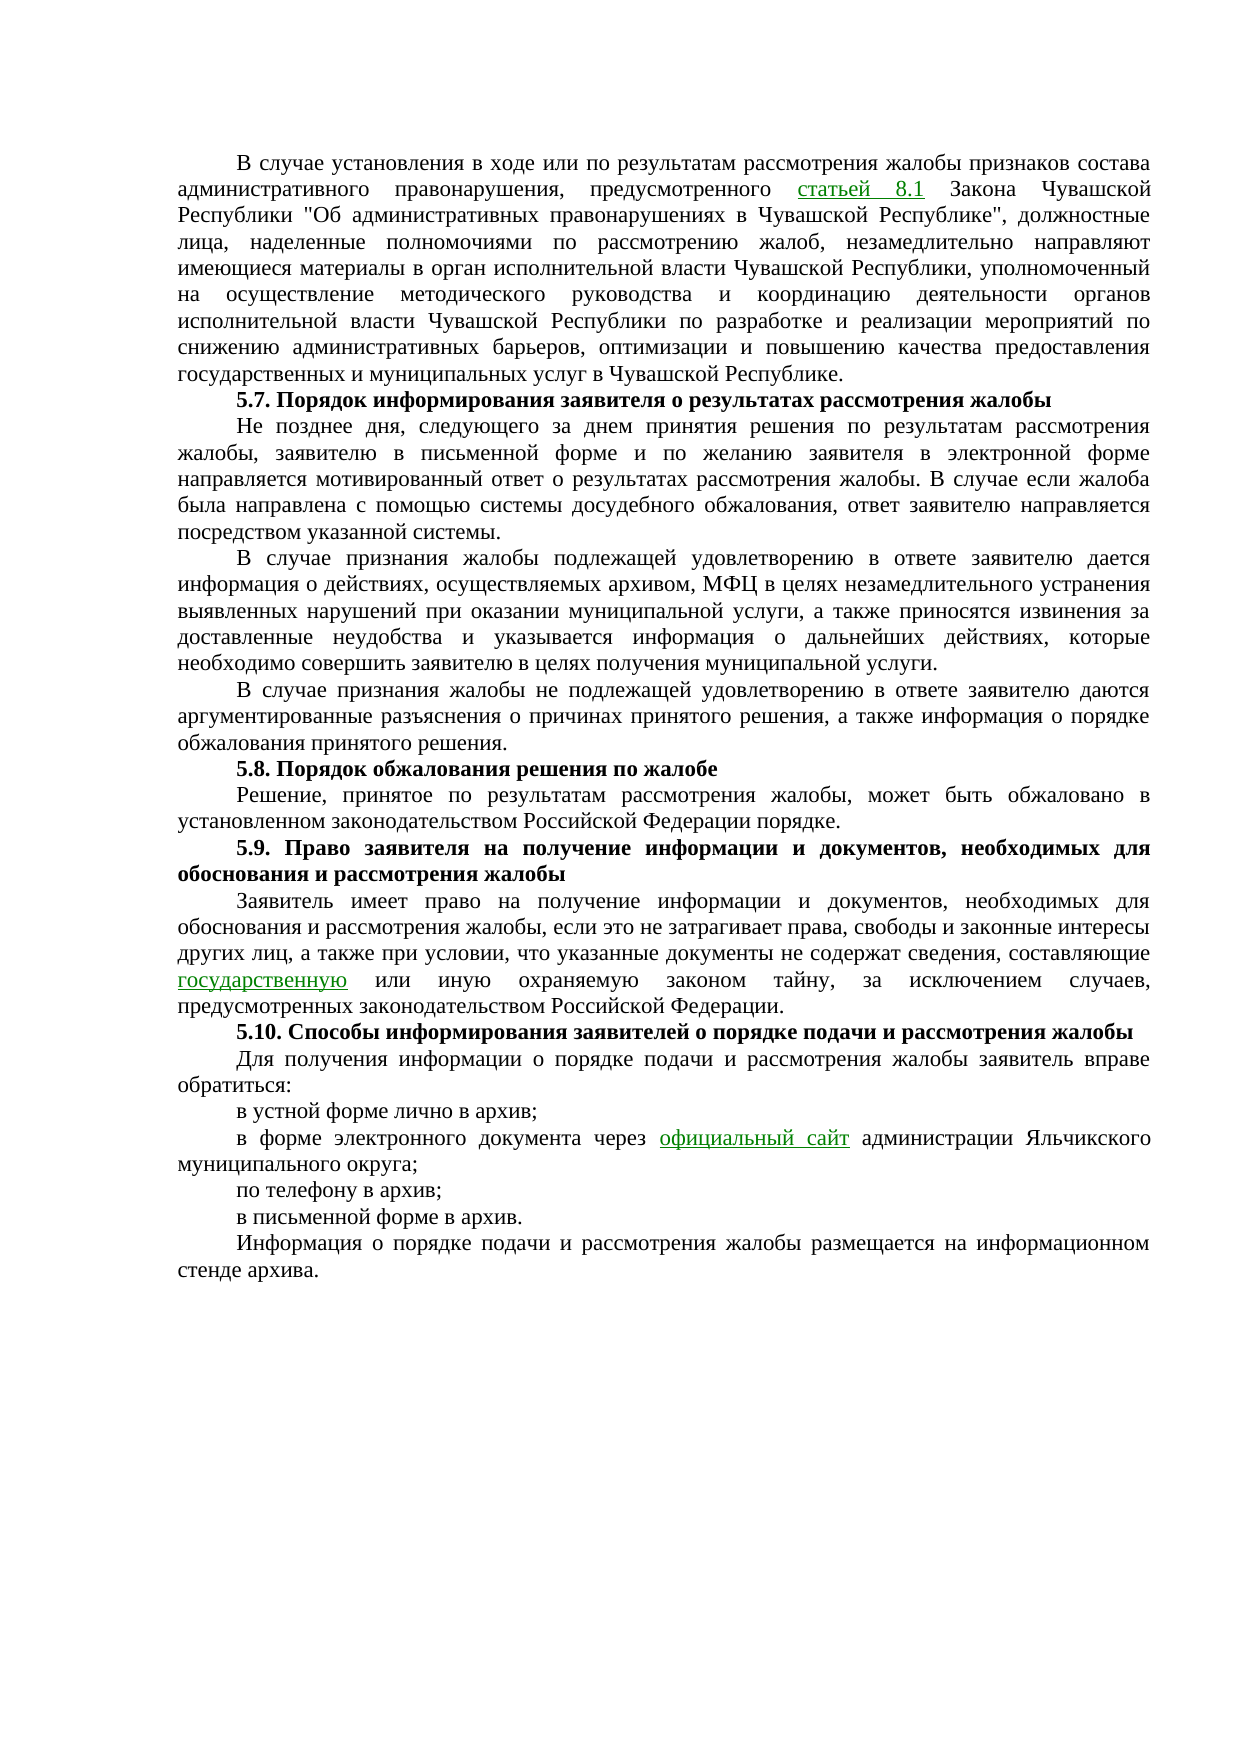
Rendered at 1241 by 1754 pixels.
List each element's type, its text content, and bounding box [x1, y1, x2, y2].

text 5.9. Право заявителя на получение информации и документов, необходимых для обоснования и рассмотрения жалобы [177, 834, 1152, 887]
text Информация о порядке подачи и рассмотрения жалобы размещается на информационном стенде архива. [177, 1229, 1152, 1282]
text Не позднее дня, следующего за днем принятия решения по результатам рассмотрения жалобы, заявителю в письменной форме и по желанию заявителя в электронной форме направляется мотивированный ответ о результатах рассмотрения жалобы. В случае если жалоба была направлена с помощью системы досудебного обжалования, ответ заявителю направляется посредством указанной системы. [177, 412, 1152, 544]
text В случае признания жалобы подлежащей удовлетворению в ответе заявителю дается информация о действиях, осуществляемых архивом, МФЦ в целях незамедлительного устранения выявленных нарушений при оказании муниципальной услуги, а также приносятся извинения за доставленные неудобства и указывается информация о дальнейших действиях, которые необходимо совершить заявителю в целях получения муниципальной услуги. [177, 544, 1152, 676]
text 5.8. Порядок обжалования решения по жалобе [177, 755, 1152, 781]
text Решение, принятое по результатам рассмотрения жалобы, может быть обжаловано в установленном законодательством Российской Федерации порядке. [177, 781, 1152, 834]
text 5.10. Способы информирования заявителей о порядке подачи и рассмотрения жалобы [177, 1018, 1152, 1045]
text в форме электронного документа через официальный сайт администрации Яльчикского муниципального округа; [177, 1124, 1152, 1177]
text 5.7. Порядок информирования заявителя о результатах рассмотрения жалобы [177, 386, 1152, 412]
text по телефону в архив; [177, 1177, 1152, 1203]
text в письменной форме в архив. [177, 1203, 1152, 1229]
text Заявитель имеет право на получение информации и документов, необходимых для обоснования и рассмотрения жалобы, если это не затрагивает права, свободы и законные интересы других лиц, а также при условии, что указанные документы не содержат сведения, составляющие государственную или иную охраняемую законом тайну, за исключением случаев, предусмотренных законодательством Российской Федерации. [177, 887, 1152, 1018]
text Для получения информации о порядке подачи и рассмотрения жалобы заявитель вправе обратиться: [177, 1045, 1152, 1097]
text в устной форме лично в архив; [177, 1097, 1152, 1124]
text В случае признания жалобы не подлежащей удовлетворению в ответе заявителю даются аргументированные разъяснения о причинах принятого решения, а также информация о порядке обжалования принятого решения. [177, 676, 1152, 755]
text В случае установления в ходе или по результатам рассмотрения жалобы признаков состава административного правонарушения, предусмотренного статьей 8.1 Закона Чувашской Республики "Об административных правонарушениях в Чувашской Республике", должностные лица, наделенные полномочиями по рассмотрению жалоб, незамедлительно направляют имеющиеся материалы в орган исполнительной власти Чувашской Республики, уполномоченный на осуществление методического руководства и координацию деятельности органов исполнительной власти Чувашской Республики по разработке и реализации мероприятий по снижению административных барьеров, оптимизации и повышению качества предоставления государственных и муниципальных услуг в Чувашской Республике. [177, 149, 1152, 386]
